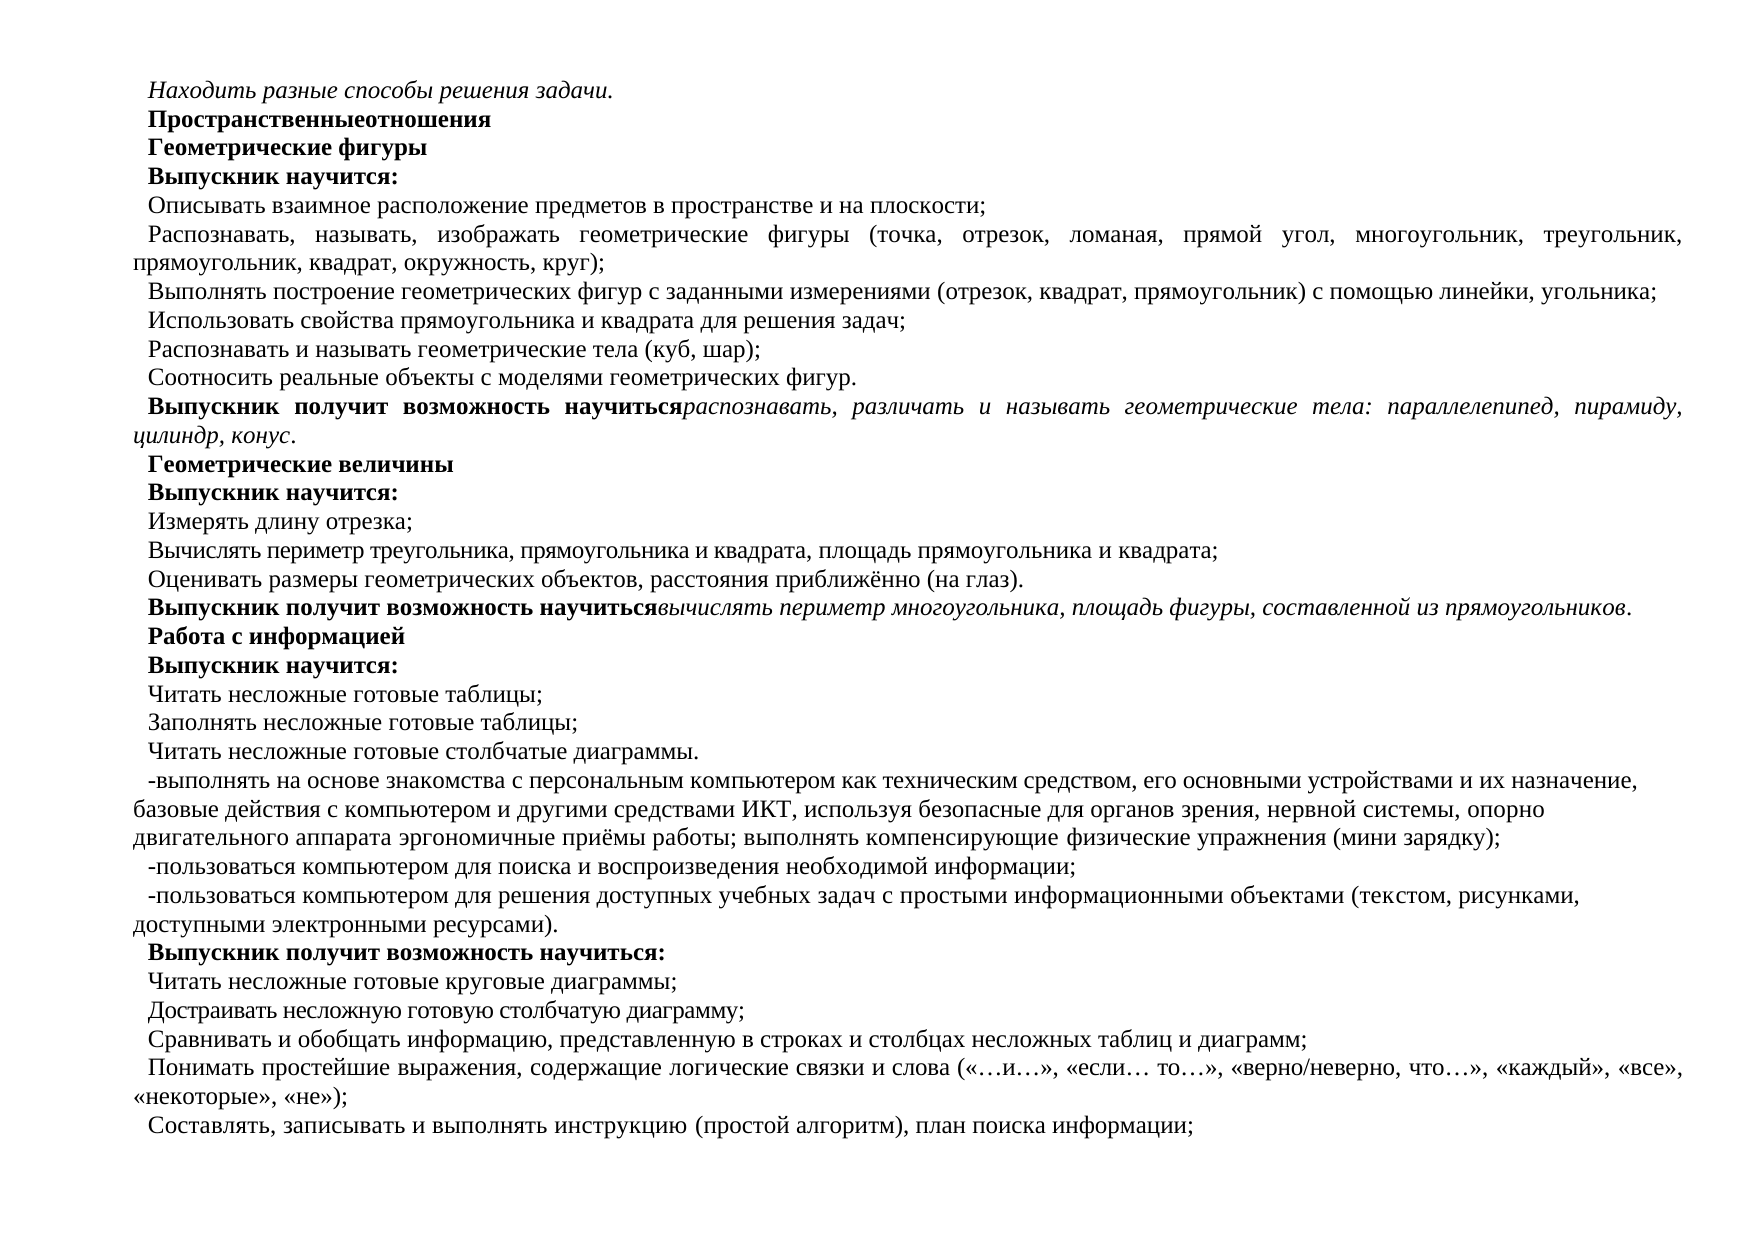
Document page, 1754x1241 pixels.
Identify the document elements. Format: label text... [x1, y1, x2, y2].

text Описывать взаимное расположение предметов в пространстве и на плоскости; [118, 190, 1668, 219]
text Использовать свойства прямоугольника и квадрата для решения задач; [118, 305, 1668, 334]
text Выпускник получит возможность научитьсявычислять периметр многоугольника, площадь фигуры, составленной из прямоугольников. [118, 592, 1668, 621]
text -пользоваться компьютером для поиска и воспроизведения необходимой информации; [118, 851, 1668, 880]
text Сравнивать и обобщать информацию, представленную в строках и столбцах несложных таблиц и диаграмм; [118, 1024, 1668, 1052]
text Выпускник получит возможность научиться: [118, 937, 1668, 966]
text Измерять длину отрезка; [118, 506, 1668, 535]
text Геометрические фигуры [118, 132, 1668, 161]
text Достраивать несложную готовую столбчатую диаграмму; [118, 995, 1668, 1024]
text Пространственныеотношения [118, 104, 1668, 132]
text Выпускник получит возможность научитьсяраспознавать, различать и называть геометрические тела: параллелепипед, пирамиду, цилиндр, конус. [118, 391, 1668, 449]
text Читать несложные готовые таблицы; [118, 679, 1668, 707]
text Читать несложные готовые круговые диаграммы; [118, 966, 1668, 995]
text Составлять, записывать и выполнять инструкцию (простой алгоритм), план поиска информации; [118, 1110, 1668, 1139]
text Распознавать, называть, изображать геометрические фигуры (точка, отрезок, ломаная, прямой угол, многоугольник, треугольник, прямоугольник, квадрат, окружность, круг); [118, 219, 1668, 276]
text Выполнять построение геометрических фигур с заданными измерениями (отрезок, квадрат, прямоугольник) с помощью линейки, угольника; [118, 276, 1668, 305]
text Распознавать и называть геометрические тела (куб, шар); [118, 334, 1668, 362]
text Работа с информацией [118, 621, 1668, 650]
text Понимать простейшие выражения, содержащие логические связки и слова («…и…», «если… то…», «верно/неверно, что…», «каждый», «все», «некоторые», «не»); [118, 1052, 1668, 1110]
text Заполнять несложные готовые таблицы; [118, 707, 1668, 736]
text Выпускник научится: [118, 161, 1668, 190]
text Выпускник научится: [118, 477, 1668, 506]
text Находить разные способы решения задачи. [118, 75, 1668, 104]
text Читать несложные готовые столбчатые диаграммы. [118, 736, 1668, 765]
text -пользоваться компьютером для решения доступных учебных задач с простыми информационными объектами (текстом, рисунками, доступными электронными ресурсами). [118, 880, 1668, 937]
text Соотносить реальные объекты с моделями геометрических фигур. [118, 362, 1668, 391]
text Вычислять периметр треугольника, прямоугольника и квадрата, площадь прямоугольника и квадрата; [118, 535, 1668, 564]
text -выполнять на основе знакомства с персональным компьютером как техническим средством, его основными устройствами и их назначение, базовые действия с компьютером и другими средствами ИКТ, используя безопасные для органов зрения, нервной системы, опорно­ двигательного аппарата эргономичные приёмы работы; выполнять компенсирующие физические упражнения (мини­ зарядку); [118, 765, 1668, 851]
text Оценивать размеры геометрических объектов, расстояния приближённо (на глаз). [118, 564, 1668, 592]
text Геометрические величины [118, 449, 1668, 477]
text Выпускник научится: [118, 650, 1668, 679]
